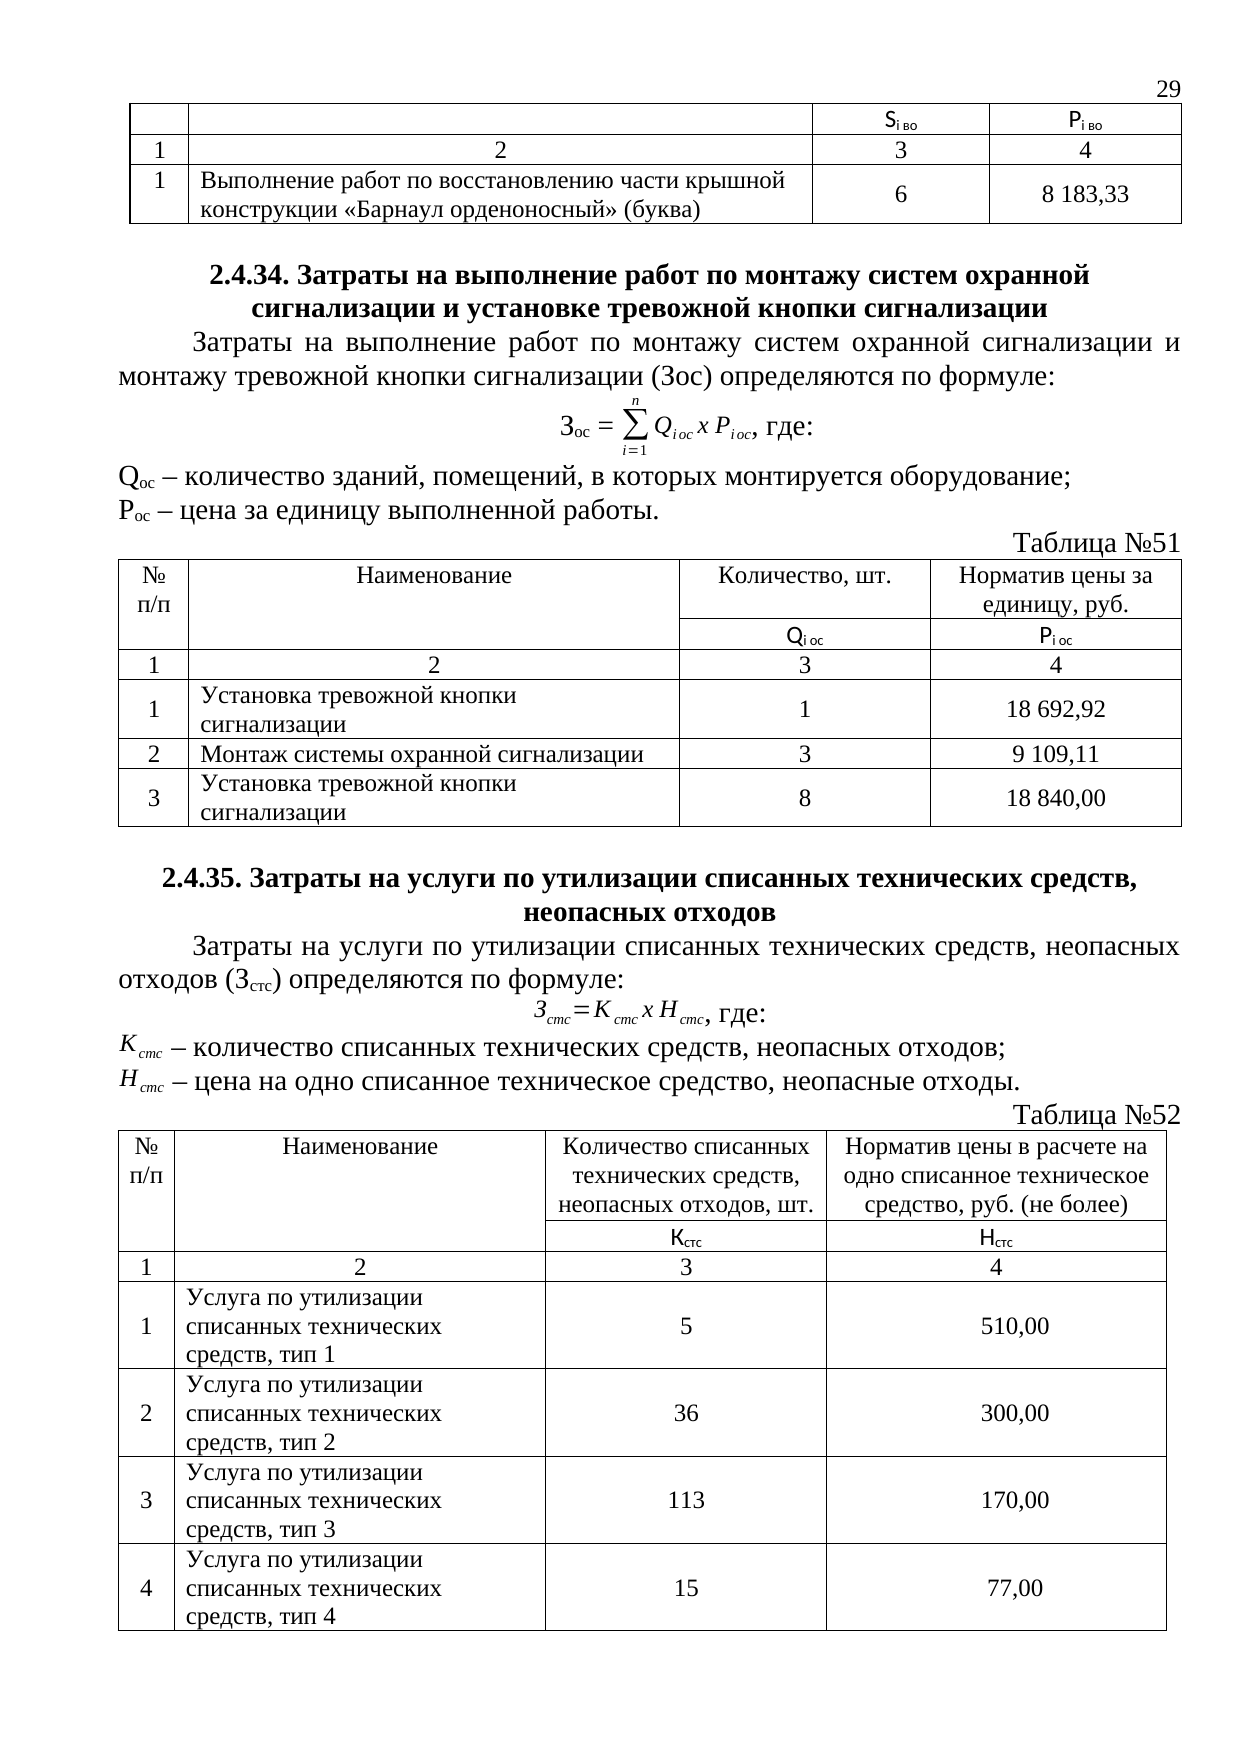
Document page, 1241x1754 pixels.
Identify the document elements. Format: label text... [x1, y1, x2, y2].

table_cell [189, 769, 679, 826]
text Таблица №52 [118, 1097, 1181, 1130]
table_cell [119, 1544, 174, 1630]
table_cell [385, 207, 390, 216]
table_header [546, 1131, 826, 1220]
text 2.4.35. Затраты на услуги по утилизации списанных технических средств, неопасных отходов [118, 861, 1181, 928]
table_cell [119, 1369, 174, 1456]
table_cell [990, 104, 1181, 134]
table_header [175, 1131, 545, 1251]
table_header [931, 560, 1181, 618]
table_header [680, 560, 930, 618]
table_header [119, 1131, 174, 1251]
text Затраты на выполнение работ по монтажу систем охранной сигнализации и монтажу тревожной кнопки сигнализации (Зос) определяются по формуле: [118, 324, 1181, 391]
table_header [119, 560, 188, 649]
text Таблица №51 [118, 526, 1181, 559]
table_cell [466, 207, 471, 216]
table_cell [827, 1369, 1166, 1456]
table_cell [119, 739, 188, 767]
text Зос = , где: [118, 391, 1181, 458]
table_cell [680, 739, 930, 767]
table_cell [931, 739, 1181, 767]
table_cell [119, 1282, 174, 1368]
text Qoc – количество зданий, помещений, в которых монтируется оборудование; [118, 458, 1181, 492]
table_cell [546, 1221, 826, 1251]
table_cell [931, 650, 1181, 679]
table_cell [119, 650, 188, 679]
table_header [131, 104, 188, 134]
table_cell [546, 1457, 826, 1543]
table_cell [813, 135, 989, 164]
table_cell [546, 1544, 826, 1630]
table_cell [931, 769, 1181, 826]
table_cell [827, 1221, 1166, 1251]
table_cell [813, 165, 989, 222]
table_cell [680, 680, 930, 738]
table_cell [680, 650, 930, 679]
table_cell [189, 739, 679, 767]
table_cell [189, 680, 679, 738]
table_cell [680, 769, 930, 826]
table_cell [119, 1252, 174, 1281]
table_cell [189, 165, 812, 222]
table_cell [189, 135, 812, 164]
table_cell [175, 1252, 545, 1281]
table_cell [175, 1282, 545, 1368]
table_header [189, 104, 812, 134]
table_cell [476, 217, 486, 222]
text – количество списанных технических средств, неопасных отходов; [118, 1029, 1181, 1063]
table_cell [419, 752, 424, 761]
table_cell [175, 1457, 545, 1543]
text Poc – цена за единицу выполненной работы. [118, 492, 1181, 526]
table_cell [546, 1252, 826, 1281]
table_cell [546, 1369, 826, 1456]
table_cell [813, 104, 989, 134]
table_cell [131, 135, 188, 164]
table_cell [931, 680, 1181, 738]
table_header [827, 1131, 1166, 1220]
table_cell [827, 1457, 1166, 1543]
text , где: [118, 995, 1181, 1029]
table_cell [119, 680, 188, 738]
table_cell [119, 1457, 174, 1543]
text Затраты на услуги по утилизации списанных технических средств, неопасных отходов (Зстс) определяются по формуле: [118, 928, 1181, 995]
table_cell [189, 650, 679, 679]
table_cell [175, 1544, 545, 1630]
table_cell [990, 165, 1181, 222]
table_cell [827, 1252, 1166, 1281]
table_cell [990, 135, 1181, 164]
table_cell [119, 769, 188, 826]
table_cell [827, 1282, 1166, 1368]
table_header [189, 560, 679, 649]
text 2.4.34. Затраты на выполнение работ по монтажу систем охранной сигнализации и установке тревожной кнопки сигнализации [118, 257, 1181, 324]
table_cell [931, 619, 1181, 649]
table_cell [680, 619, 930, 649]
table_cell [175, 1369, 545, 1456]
text – цена на одно списанное техническое средство, неопасные отходы. [118, 1063, 1181, 1097]
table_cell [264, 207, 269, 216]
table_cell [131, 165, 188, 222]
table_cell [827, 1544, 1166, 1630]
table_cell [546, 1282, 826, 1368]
